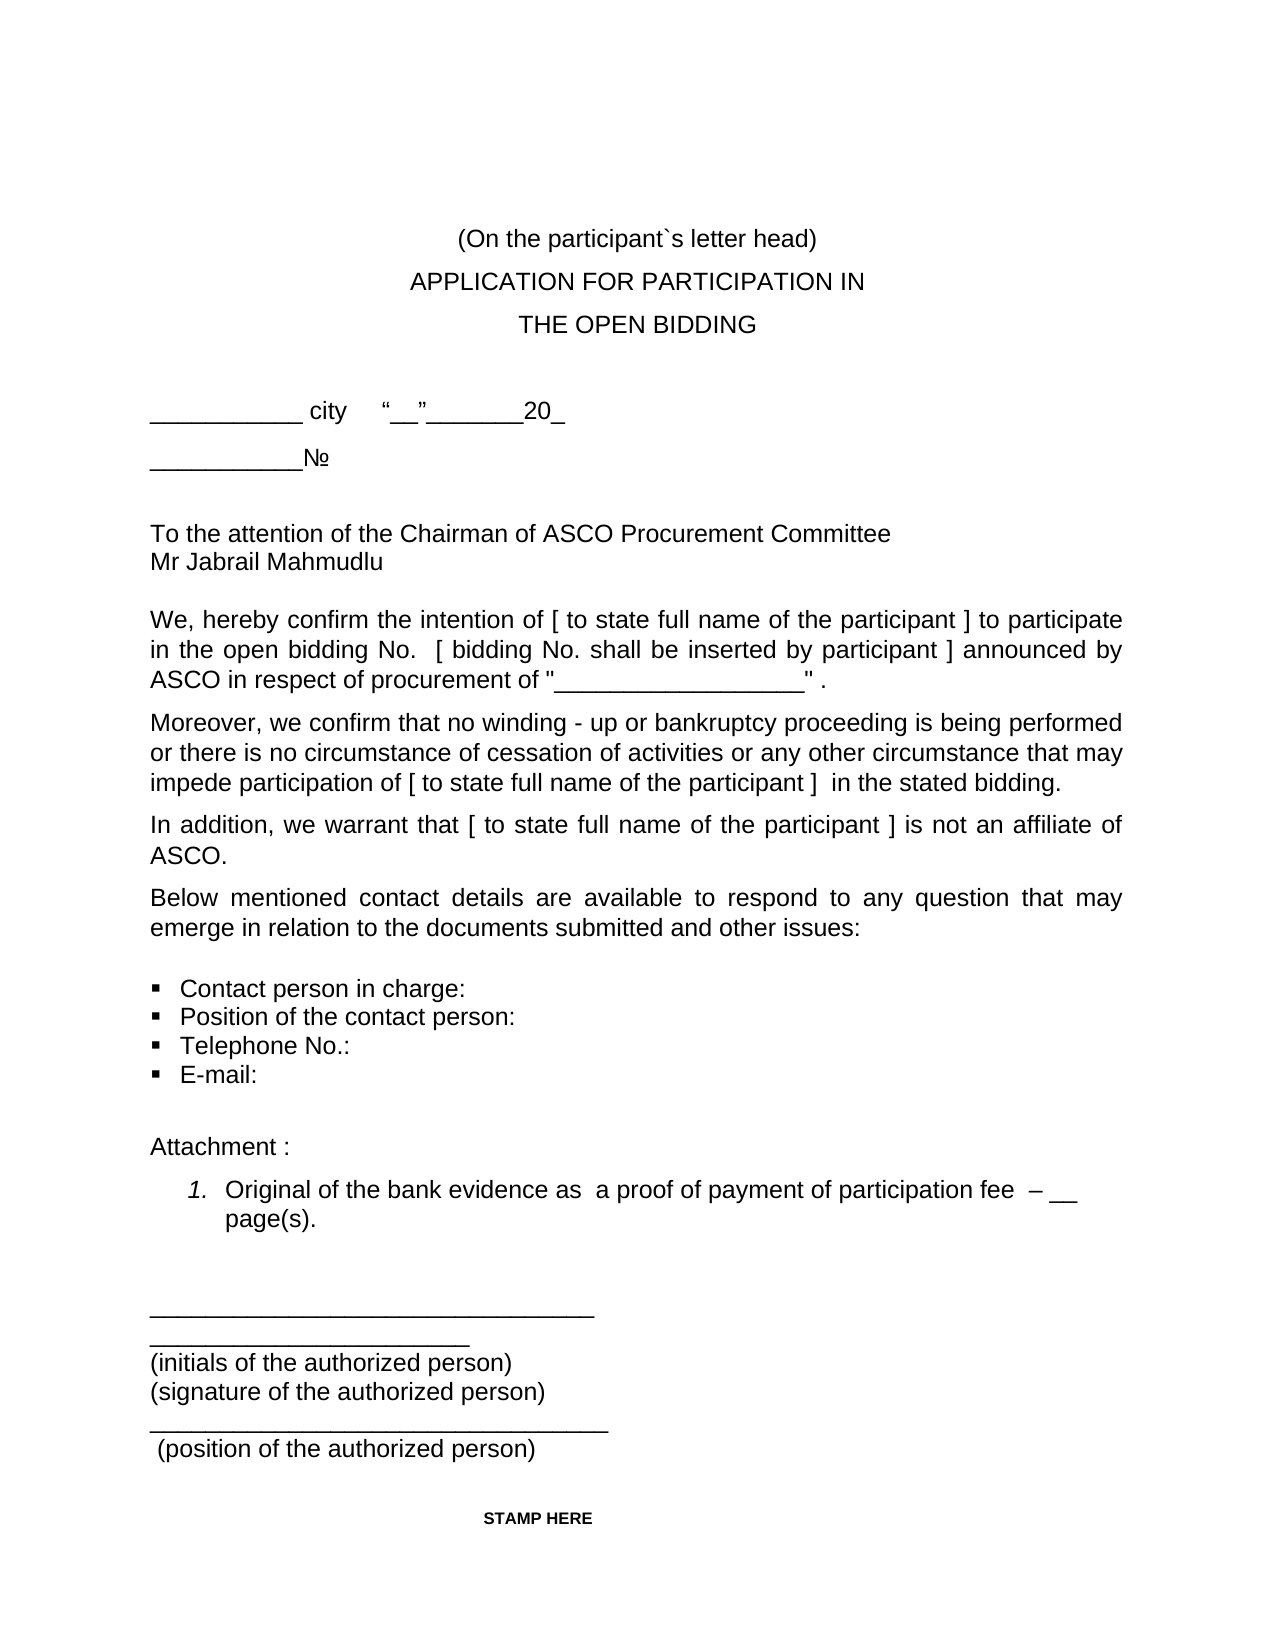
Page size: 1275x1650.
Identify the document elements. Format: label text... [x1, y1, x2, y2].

text Attachment : [150, 1132, 1125, 1161]
text (position of the authorized person) [150, 1434, 1125, 1463]
text Below mentioned contact details are available to respond to any question that may emerge in relation to the documents submitted and other issues: [150, 883, 1125, 942]
text ___________№ [150, 443, 1125, 472]
text ________________________________ _______________________ [150, 1290, 1125, 1348]
list E-mail: [150, 1060, 1125, 1089]
text To the attention of the Chairman of ASCO Procurement Committee [150, 519, 1125, 547]
list Original of the bank evidence as a proof of payment of participation fee – __ page(s). [187, 1175, 1125, 1233]
text In addition, we warrant that [ to state full name of the participant ] is not an affiliate of ASCO. [150, 811, 1125, 869]
list Contact person in charge: [150, 973, 1125, 1002]
text _________________________________ [150, 1405, 1125, 1434]
text Moreover, we confirm that no winding - up or bankruptcy proceeding is being performed or there is no circumstance of cessation of activities or any other circumstance that may impede participation of [ to state full name of the participant ] in the stated bidding. [150, 708, 1125, 797]
text (On the participant`s letter head) [150, 224, 1125, 253]
text ___________ city “__”_______20_ [150, 396, 1125, 425]
text We, hereby confirm the intention of [ to state full name of the participant ] to participate in the open bidding No. [ bidding No. shall be inserted by participant ] announced by ASCO in respect of procurement of "__________________" . [150, 605, 1125, 694]
text Mr Jabrail Mahmudlu [150, 547, 1125, 576]
list Telephone No.: [150, 1031, 1125, 1060]
text STAMP HERE [150, 1509, 1125, 1528]
list Position of the contact person: [150, 1002, 1125, 1031]
text THE OPEN BIDDING [150, 310, 1125, 339]
text APPLICATION FOR PARTICIPATION IN [150, 267, 1125, 296]
text (initials of the authorized person) (signature of the authorized person) [150, 1348, 1125, 1405]
